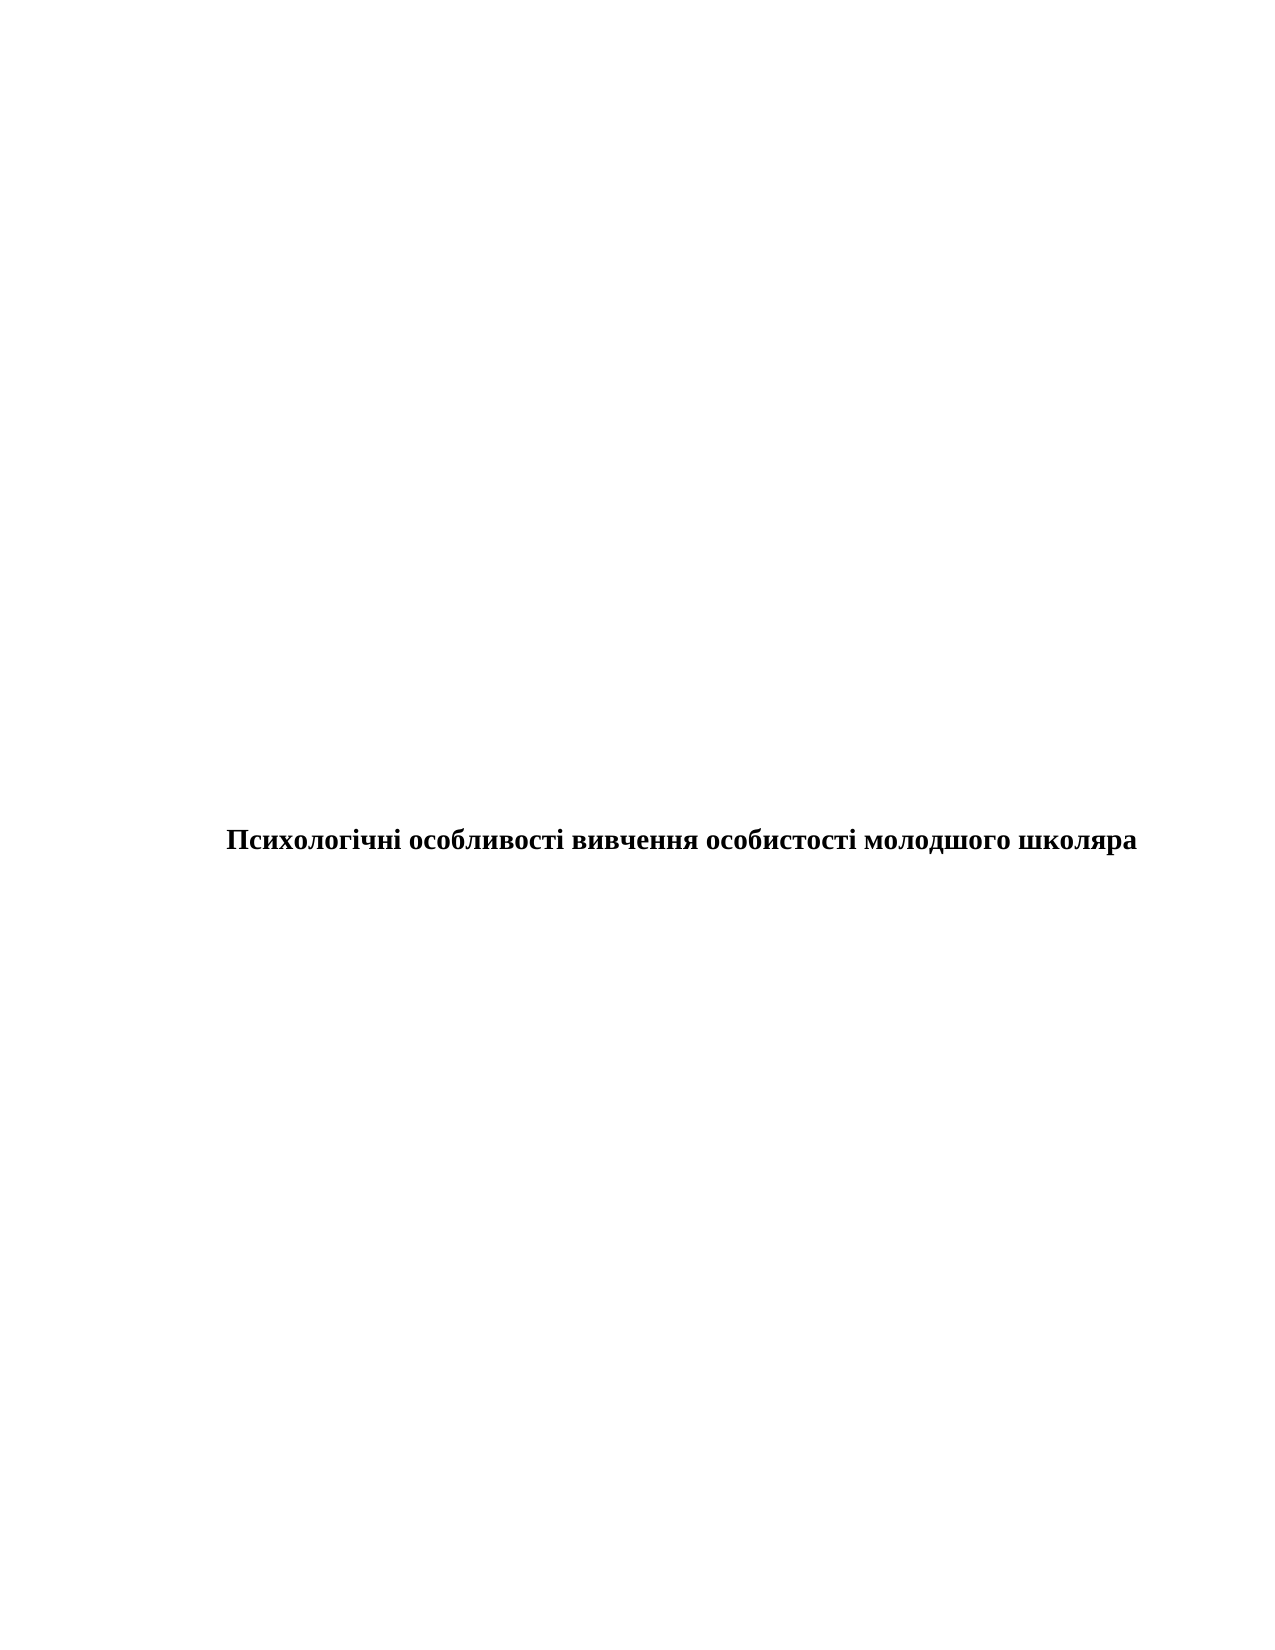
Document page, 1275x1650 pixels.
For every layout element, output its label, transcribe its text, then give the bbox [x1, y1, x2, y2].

text Психологічні особливості вивчення особистості молодшого школяра [177, 822, 1186, 856]
